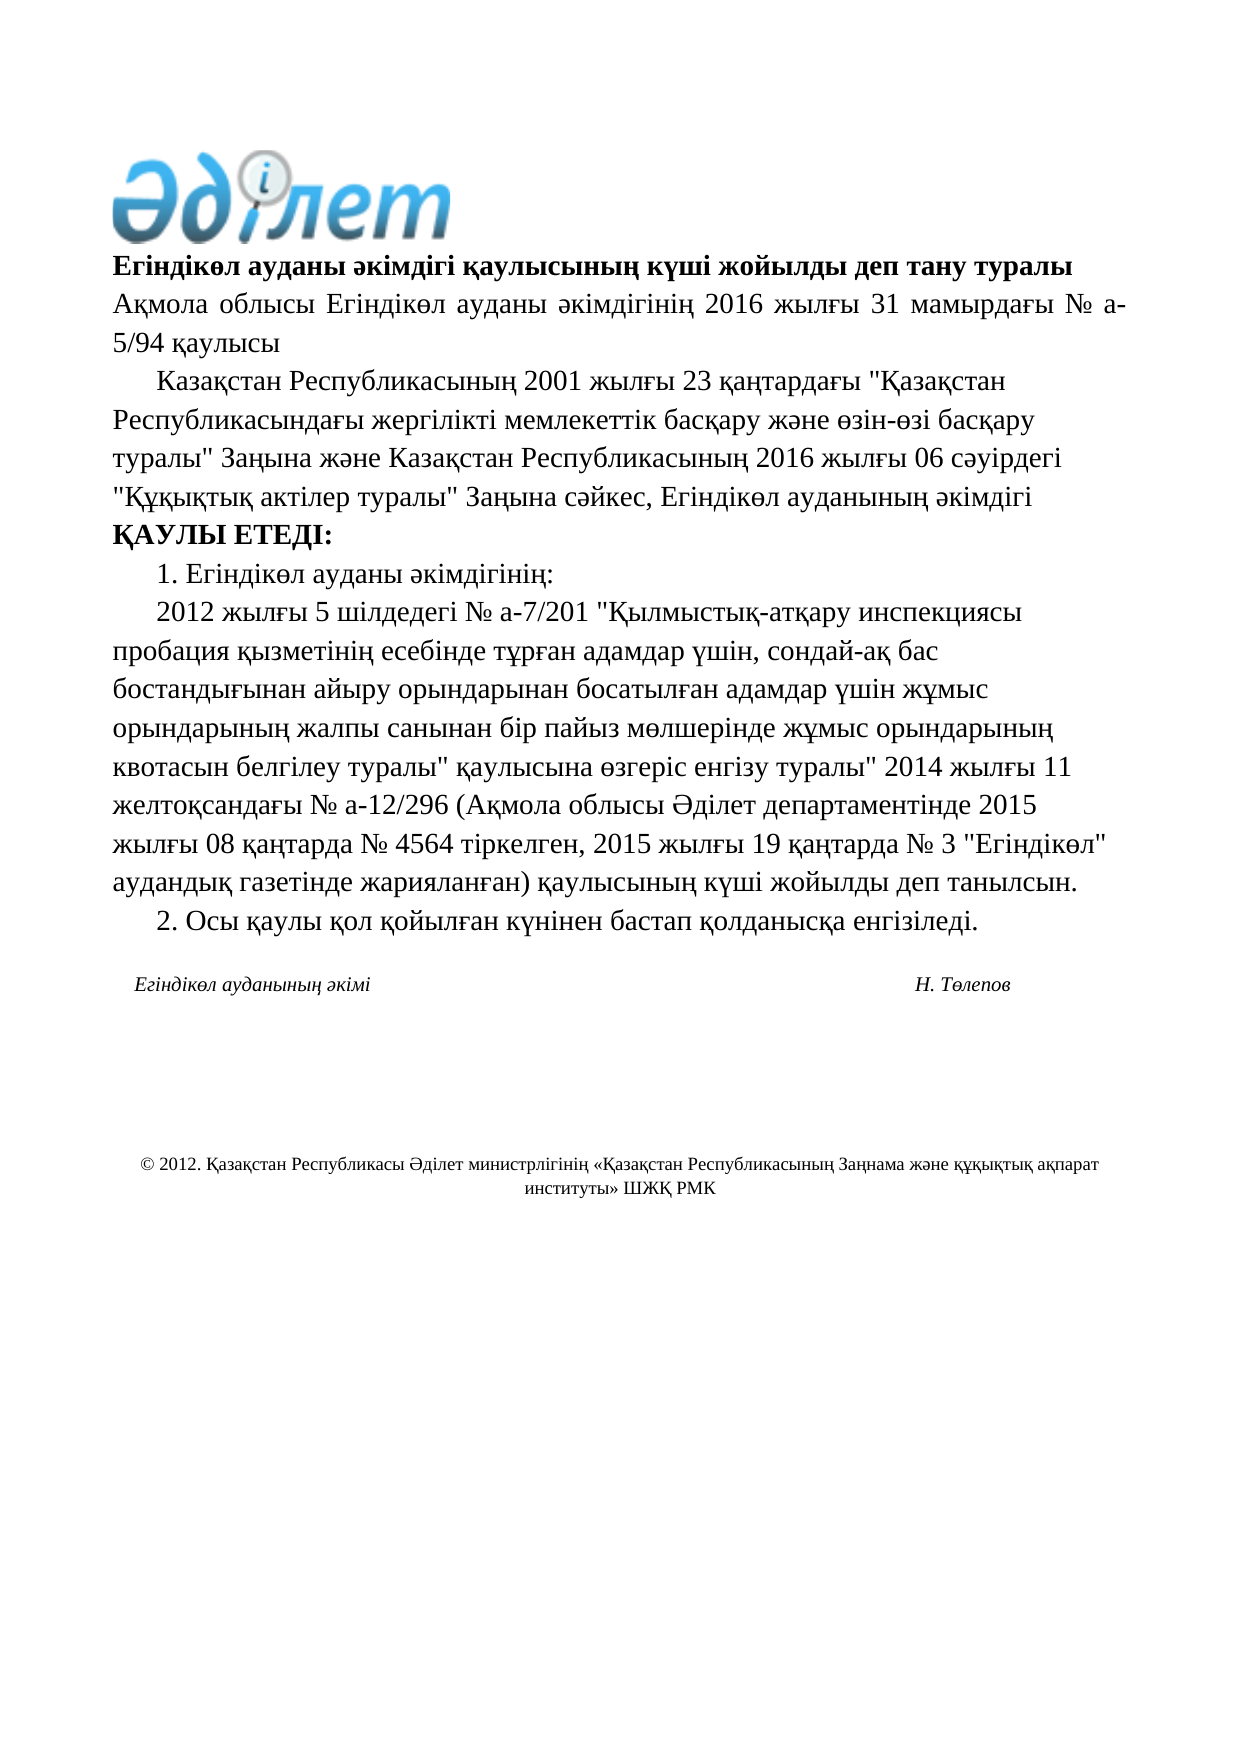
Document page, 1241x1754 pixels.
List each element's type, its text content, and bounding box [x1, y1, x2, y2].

table_header Егіндікөл ауданының әкімі [101, 970, 913, 1001]
table_header Н. Төлепов [913, 970, 1240, 1001]
text Казақстан Республикасының 2001 жылғы 23 қаңтардағы "Қазақстан Республикасындағы жергілікті мемлекеттік басқару және өзін-өзі басқару туралы" Заңына және Казақстан Республикасының 2016 жылғы 06 сәуірдегі "Құқықтық актілер туралы" Заңына сәйкес, Егіндікөл ауданының әкімдігі ҚАУЛЫ ЕТЕДІ: 1. Егіндікөл ауданы әкімдігінің: 2012 жылғы 5 шілдедегі № а-7/201 "Қылмыстық-атқару инспекциясы пробация қызметiнiң есебiнде тұрған адамдар үшiн, сондай-ақ бас бостандығынан айыру орындарынан босатылған адамдар үшiн жұмыс орындарының жалпы санынан бір пайыз мөлшерінде жұмыс орындарының квотасын белгiлеу туралы" қаулысына өзгеріс енгізу туралы" 2014 жылғы 11 желтоқсандағы № а-12/296 (Ақмола облысы Әділет департаментінде 2015 жылғы 08 қаңтарда № 4564 тіркелген, 2015 жылғы 19 қаңтарда № 3 "Егіндікөл" аудандық газетінде жарияланған) қаулысының күші жойылды деп танылсын. 2. Осы қаулы қол қойылған күнінен бастап қолданысқа енгізіледі. [112, 363, 1128, 967]
text Егіндікөл ауданы әкімдігі қаулысының күші жойылды деп тану туралы [112, 248, 1128, 281]
picture [112, 150, 451, 244]
text © 2012. Қазақстан Республикасы Әділет министрлігінің «Қазақстан Республикасының Заңнама және құқықтық ақпарат институты» ШЖҚ РМК [112, 1152, 1128, 1199]
text Ақмола облысы Егіндікөл ауданы әкімдігінің 2016 жылғы 31 мамырдағы № а-5/94 қаулысы [112, 286, 1128, 358]
